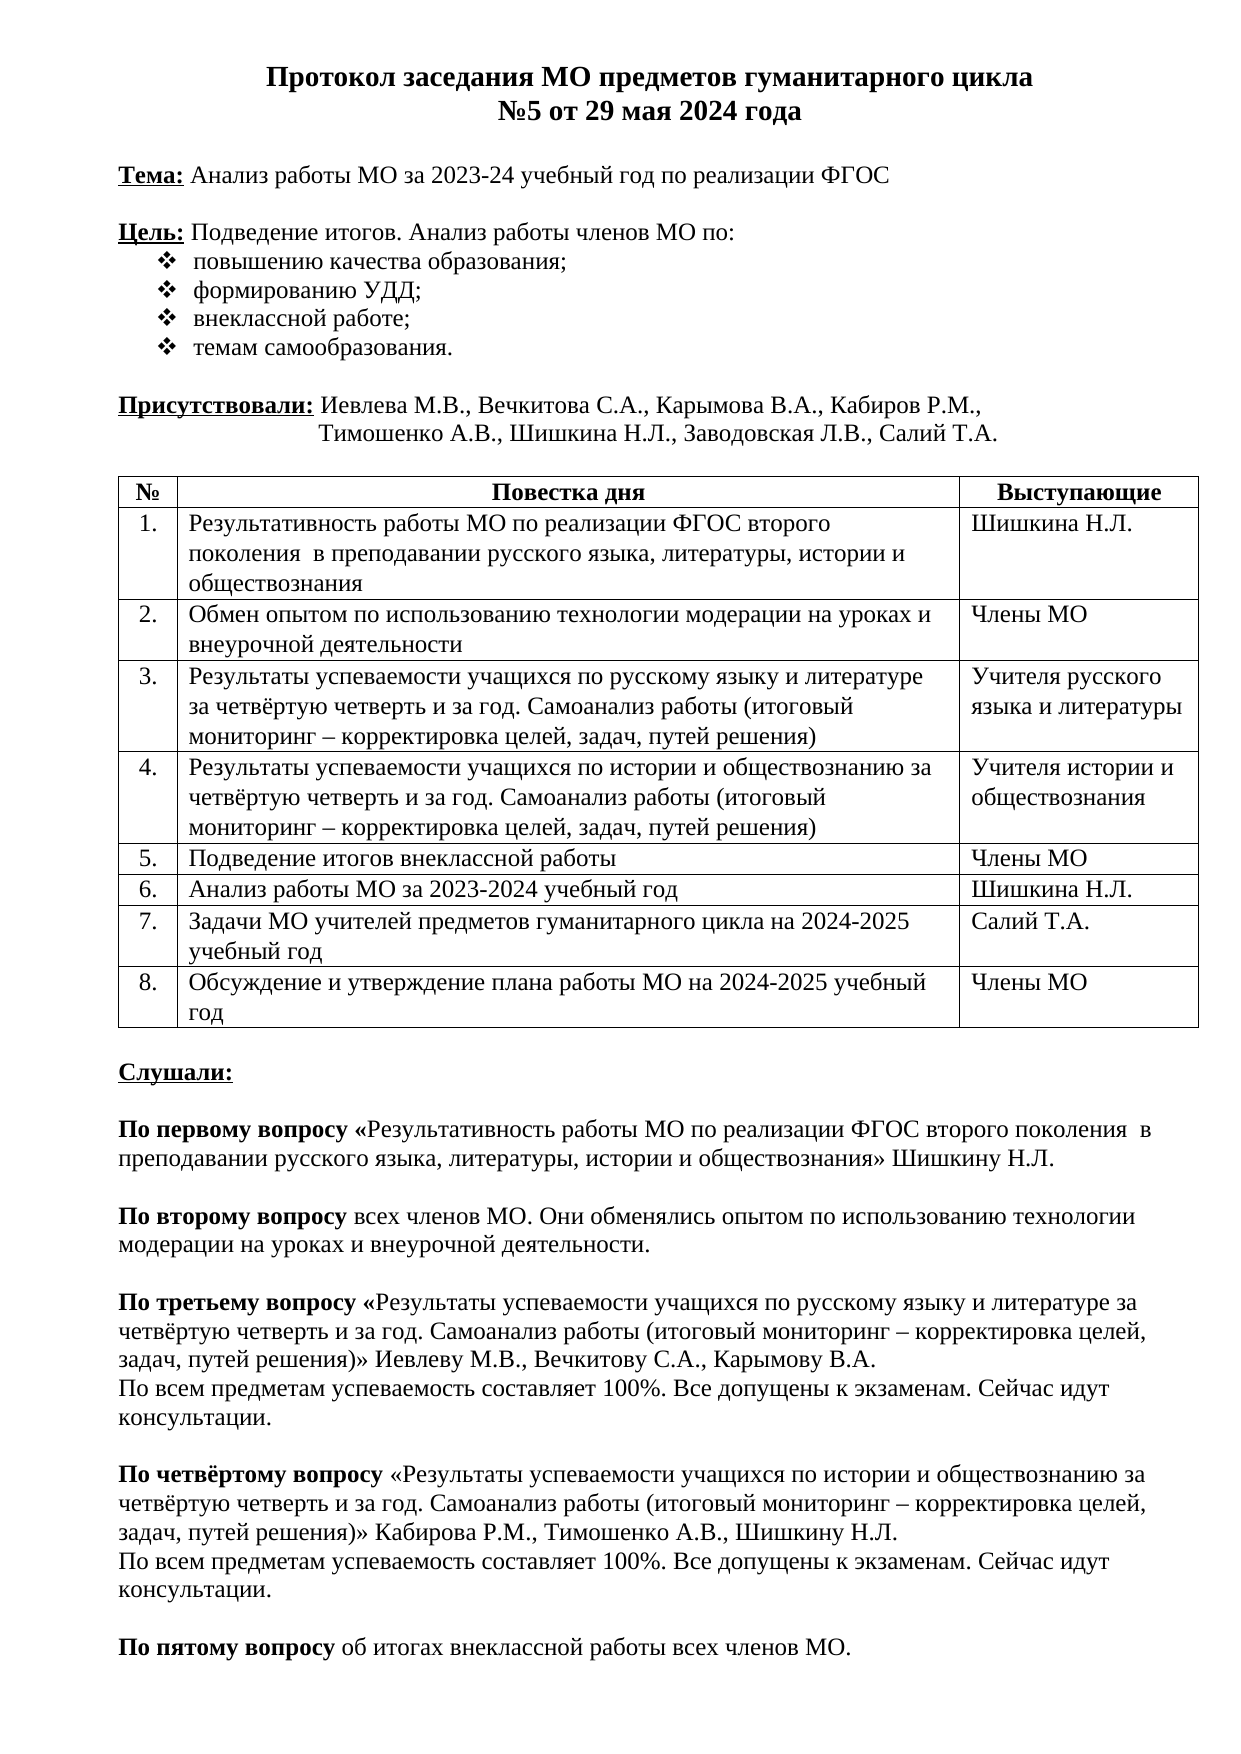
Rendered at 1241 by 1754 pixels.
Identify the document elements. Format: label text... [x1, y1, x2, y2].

table_cell Шишкина Н.Л. [960, 875, 1198, 905]
list внеклассной работе; [156, 303, 1181, 332]
text По второму вопросу всех членов МО. Они обменялись опытом по использованию технологии модерации на уроках и внеурочной деятельности. [118, 1201, 1181, 1258]
table_cell Обсуждение и утверждение плана работы МО на 2024-2025 учебный год [178, 967, 959, 1027]
text Присутствовали: Иевлева М.В., Вечкитова С.А., Карымова В.А., Кабиров Р.М., [118, 390, 1181, 418]
subtitle Тема: Анализ работы МО за 2023-24 учебный год по реализации ФГОС [118, 160, 1181, 188]
table_cell Обмен опытом по использованию технологии модерации на уроках и внеурочной деятельности [178, 600, 959, 660]
text По пятому вопросу об итогах внеклассной работы всех членов МО. [118, 1632, 1181, 1661]
list формированию УДД; [156, 275, 1181, 303]
table_header № [119, 477, 177, 507]
table_cell 7. [119, 906, 177, 966]
table_cell Результативность работы МО по реализации ФГОС второго поколения в преподавании русского языка, литературы, истории и обществознания [178, 508, 959, 598]
table_cell Анализ работы МО за 2023-2024 учебный год [178, 875, 959, 905]
text Слушали: [118, 1057, 1181, 1086]
table_cell Результаты успеваемости учащихся по истории и обществознанию за четвёртую четверть и за год. Самоанализ работы (итоговый мониторинг – корректировка целей, задач, путей решения) [178, 752, 959, 842]
table_header Повестка дня [178, 477, 959, 507]
table_cell 5. [119, 844, 177, 873]
table_cell Подведение итогов внеклассной работы [178, 844, 959, 873]
text №5 от 29 мая 2024 года [118, 93, 1181, 126]
table_cell 4. [119, 752, 177, 842]
table_cell 1. [119, 508, 177, 598]
table_cell Члены МО [960, 967, 1198, 1027]
list темам самообразования. [156, 332, 1181, 361]
text По четвёртому вопросу «Результаты успеваемости учащихся по истории и обществознанию за четвёртую четверть и за год. Самоанализ работы (итоговый мониторинг – корректировка целей, задач, путей решения)» Кабирова Р.М., Тимошенко А.В., Шишкину Н.Л. [118, 1459, 1181, 1546]
table_cell Члены МО [960, 600, 1198, 660]
text По всем предметам успеваемость составляет 100%. Все допущены к экзаменам. Сейчас идут консультации. [118, 1546, 1181, 1603]
text Цель: Подведение итогов. Анализ работы членов МО по: [118, 217, 1181, 246]
table_header Выступающие [960, 477, 1198, 507]
table_cell Задачи МО учителей предметов гуманитарного цикла на 2024-2025 учебный год [178, 906, 959, 966]
table_cell 2. [119, 600, 177, 660]
table_cell Члены МО [960, 844, 1198, 873]
table_cell Учителя русского языка и литературы [960, 661, 1198, 751]
table_cell 6. [119, 875, 177, 905]
text Тимошенко А.В., Шишкина Н.Л., Заводовская Л.В., Салий Т.А. [193, 418, 1181, 447]
text По первому вопросу «Результативность работы МО по реализации ФГОС второго поколения в преподавании русского языка, литературы, истории и обществознания» Шишкину Н.Л. [118, 1114, 1181, 1172]
table_cell Результаты успеваемости учащихся по русскому языку и литературе за четвёртую четверть и за год. Самоанализ работы (итоговый мониторинг – корректировка целей, задач, путей решения) [178, 661, 959, 751]
table_cell Шишкина Н.Л. [960, 508, 1198, 598]
text По третьему вопросу «Результаты успеваемости учащихся по русскому языку и литературе за четвёртую четверть и за год. Самоанализ работы (итоговый мониторинг – корректировка целей, задач, путей решения)» Иевлеву М.В., Вечкитову С.А., Карымову В.А. [118, 1287, 1181, 1373]
table_cell 8. [119, 967, 177, 1027]
text Протокол заседания МО предметов гуманитарного цикла [118, 59, 1181, 93]
table_cell Салий Т.А. [960, 906, 1198, 966]
text По всем предметам успеваемость составляет 100%. Все допущены к экзаменам. Сейчас идут консультации. [118, 1373, 1181, 1431]
table_cell Учителя истории и обществознания [960, 752, 1198, 842]
table_cell 3. [119, 661, 177, 751]
list повышению качества образования; [156, 246, 1181, 275]
